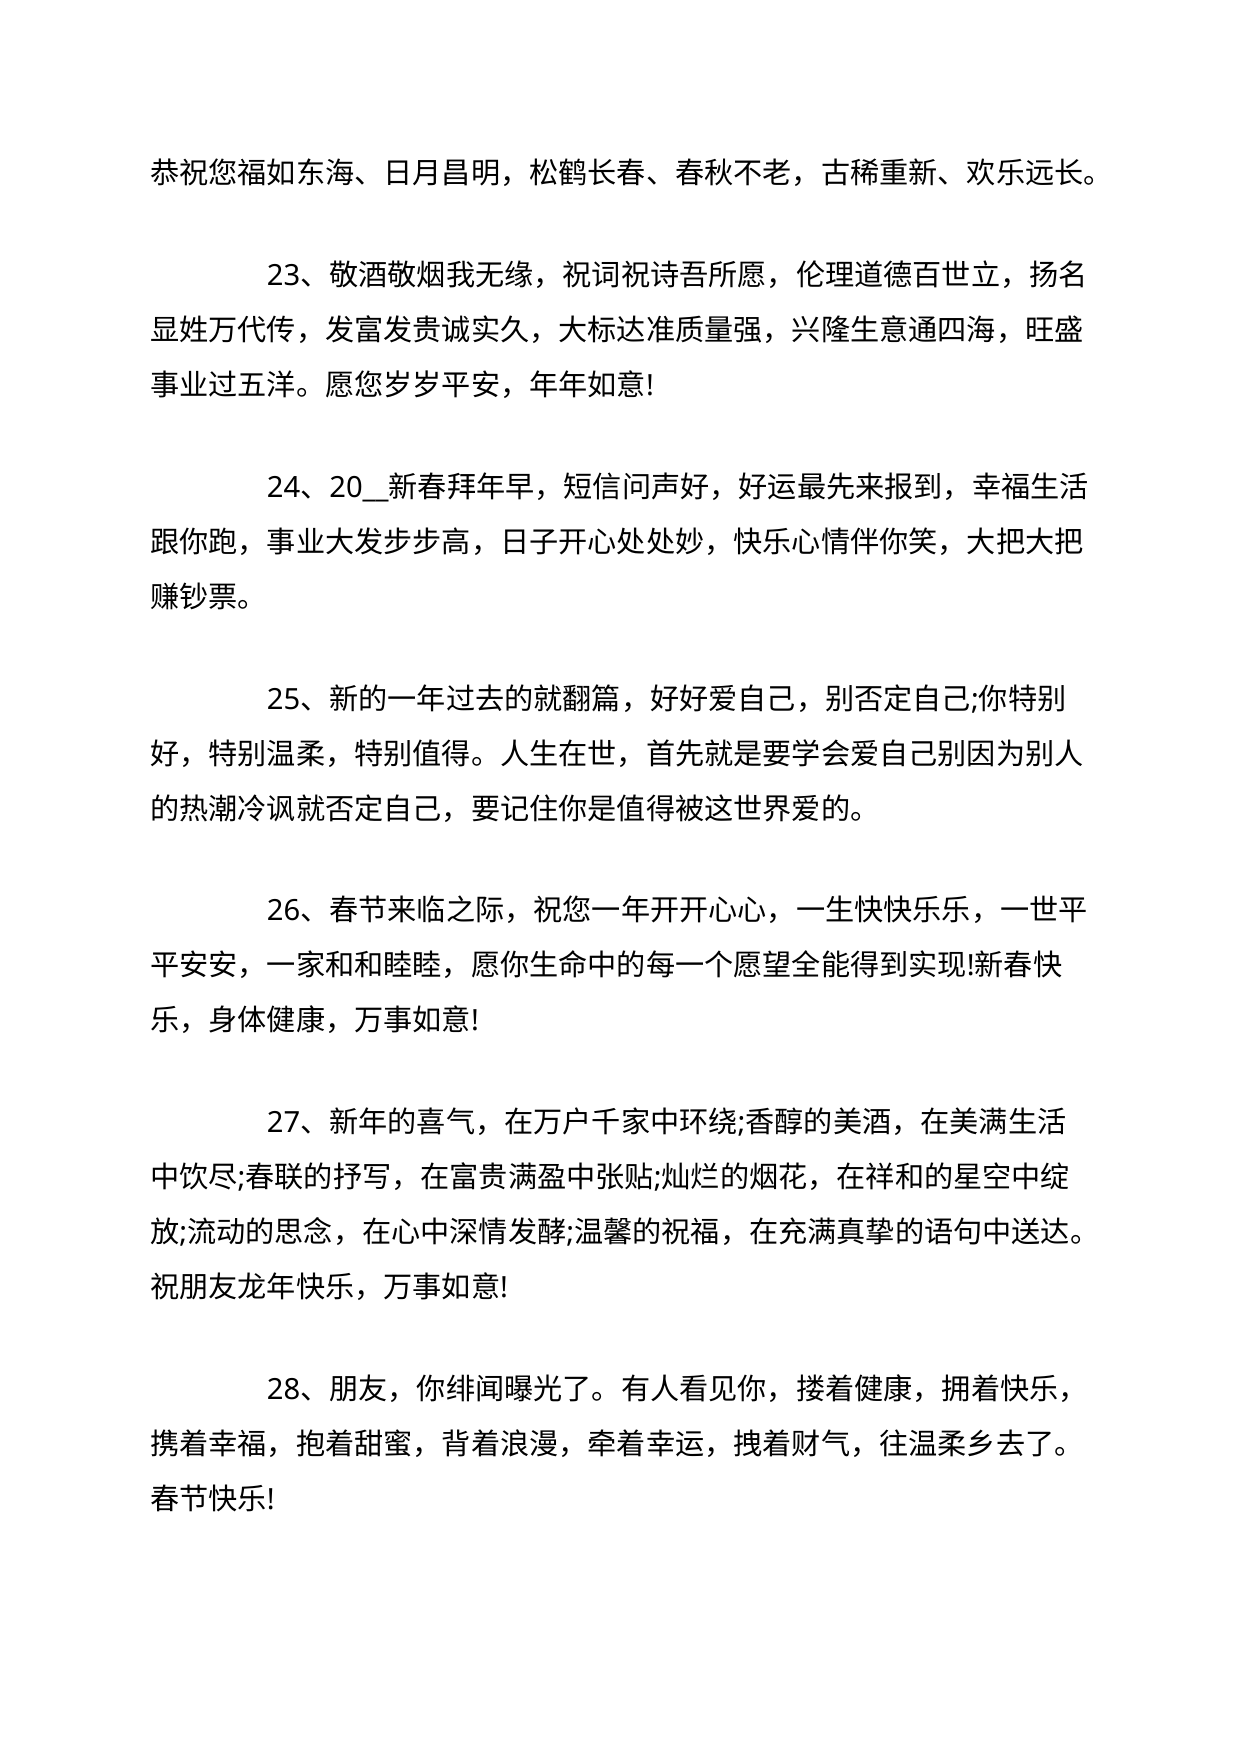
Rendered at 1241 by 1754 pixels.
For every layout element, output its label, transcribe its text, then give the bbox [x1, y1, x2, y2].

text 24、20__新春拜年早，短信问声好，好运最先来报到，幸福生活跟你跑，事业大发步步高，日子开心处处妙，快乐心情伴你笑，大把大把赚钞票。 [150, 464, 1090, 616]
text 28、朋友，你绯闻曝光了。有人看见你，搂着健康，拥着快乐，携着幸福，抱着甜蜜，背着浪漫，牵着幸运，拽着财气，往温柔乡去了。春节快乐! [150, 1366, 1090, 1518]
text 26、春节来临之际，祝您一年开开心心，一生快快乐乐，一世平平安安，一家和和睦睦，愿你生命中的每一个愿望全能得到实现!新春快乐，身体健康，万事如意! [150, 887, 1090, 1039]
text 23、敬酒敬烟我无缘，祝词祝诗吾所愿，伦理道德百世立，扬名显姓万代传，发富发贵诚实久，大标达准质量强，兴隆生意通四海，旺盛事业过五洋。愿您岁岁平安，年年如意! [150, 252, 1090, 404]
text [150, 150, 1090, 192]
text 25、新的一年过去的就翻篇，好好爱自己，别否定自己;你特别好，特别温柔，特别值得。人生在世，首先就是要学会爱自己别因为别人的热潮冷讽就否定自己，要记住你是值得被这世界爱的。 [150, 675, 1090, 827]
text 27、新年的喜气，在万户千家中环绕;香醇的美酒，在美满生活中饮尽;春联的抒写，在富贵满盈中张贴;灿烂的烟花，在祥和的星空中绽放;流动的思念，在心中深情发酵;温馨的祝福，在充满真挚的语句中送达。祝朋友龙年快乐，万事如意! [150, 1099, 1090, 1306]
